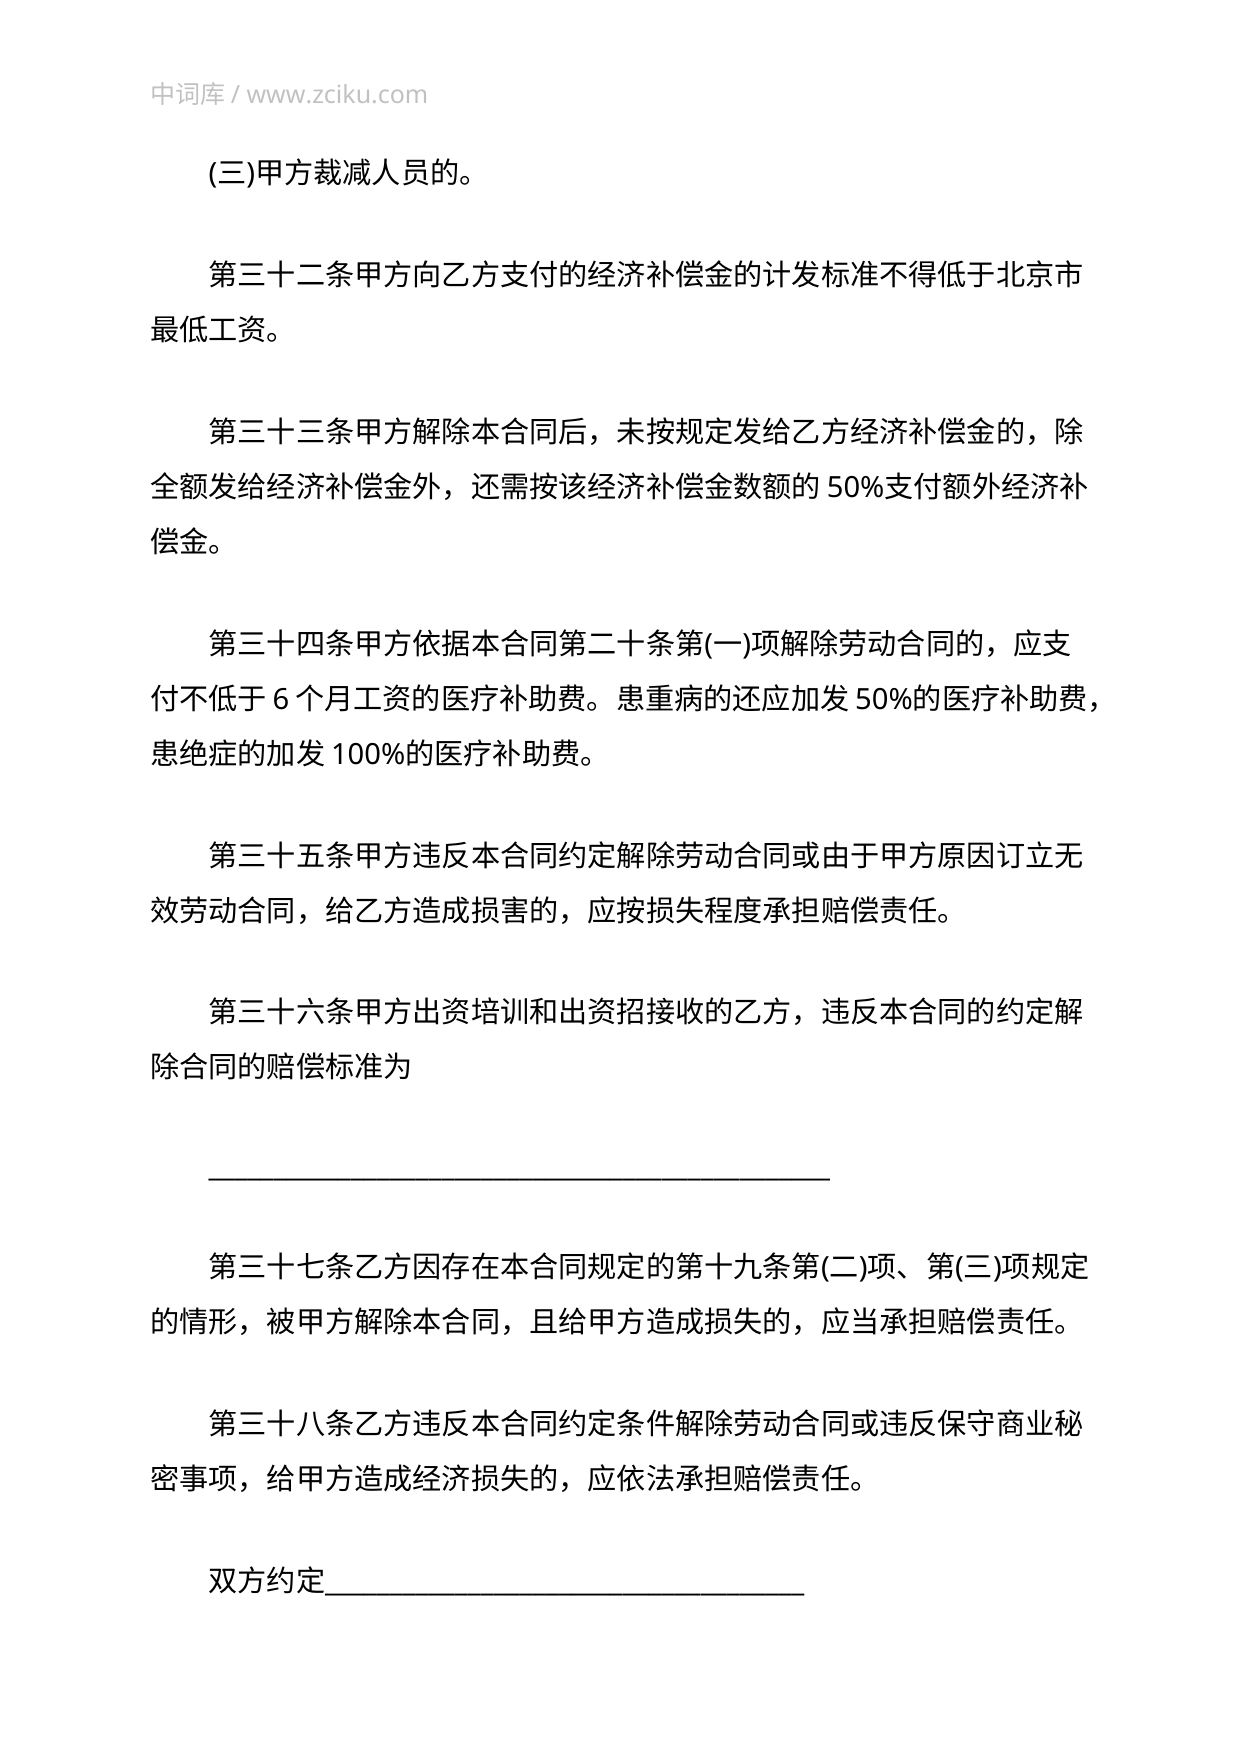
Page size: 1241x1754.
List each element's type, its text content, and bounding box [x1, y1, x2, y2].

text (三)甲方裁减人员的。 [150, 150, 1090, 192]
text 第三十七条乙方因存在本合同规定的第十九条第(二)项、第(三)项规定的情形，被甲方解除本合同，且给甲方造成损失的，应当承担赔偿责任。 [150, 1244, 1090, 1341]
text 第三十五条甲方违反本合同约定解除劳动合同或由于甲方原因订立无效劳动合同，给乙方造成损害的，应按损失程度承担赔偿责任。 [150, 832, 1090, 929]
text 双方约定_____________________________________ [150, 1557, 1090, 1600]
text 第三十四条甲方依据本合同第二十条第(一)项解除劳动合同的，应支付不低于6个月工资的医疗补助费。患重病的还应加发50%的医疗补助费，患绝症的加发100%的医疗补助费。 [150, 620, 1090, 773]
text 第三十二条甲方向乙方支付的经济补偿金的计发标准不得低于北京市最低工资。 [150, 252, 1090, 349]
text 第三十三条甲方解除本合同后，未按规定发给乙方经济补偿金的，除全额发给经济补偿金外，还需按该经济补偿金数额的50%支付额外经济补偿金。 [150, 409, 1090, 561]
text 第三十八条乙方违反本合同约定条件解除劳动合同或违反保守商业秘密事项，给甲方造成经济损失的，应依法承担赔偿责任。 [150, 1401, 1090, 1498]
text 第三十六条甲方出资培训和出资招接收的乙方，违反本合同的约定解除合同的赔偿标准为 [150, 989, 1090, 1086]
text ________________________________________________ [150, 1146, 1090, 1185]
